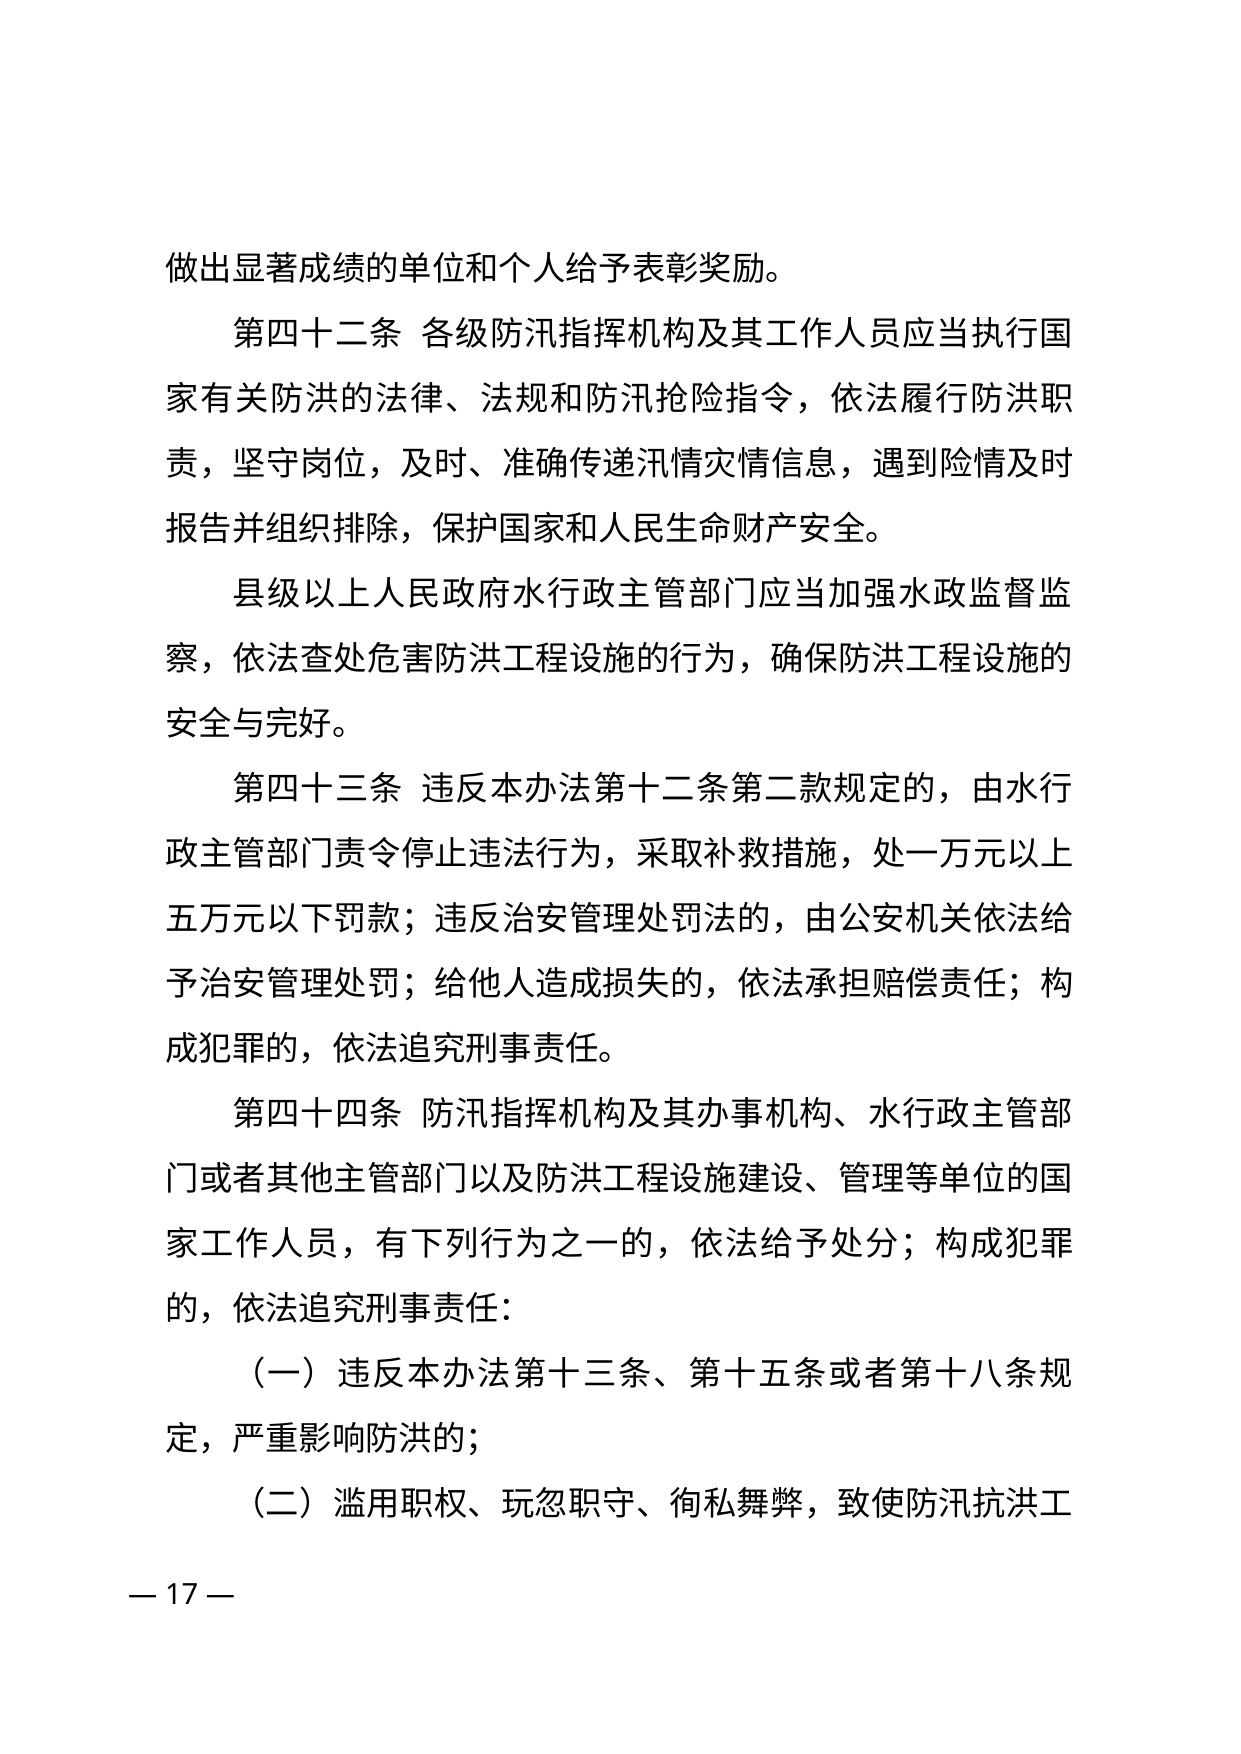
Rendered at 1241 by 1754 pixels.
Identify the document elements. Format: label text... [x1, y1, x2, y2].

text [165, 233, 1075, 298]
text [165, 1468, 1075, 1533]
text 县级以上人民政府水行政主管部门应当加强水政监督监察，依法查处危害防洪工程设施的行为，确保防洪工程设施的安全与完好。 [165, 558, 1075, 753]
text （一）违反本办法第十三条、第十五条或者第十八条规定，严重影响防洪的； [165, 1338, 1075, 1468]
text 第四十二条 各级防汛指挥机构及其工作人员应当执行国家有关防洪的法律、法规和防汛抢险指令，依法履行防洪职责，坚守岗位，及时、准确传递汛情灾情信息，遇到险情及时报告并组织排除，保护国家和人民生命财产安全。 [165, 298, 1075, 558]
text 第四十四条 防汛指挥机构及其办事机构、水行政主管部门或者其他主管部门以及防洪工程设施建设、管理等单位的国家工作人员，有下列行为之一的，依法给予处分；构成犯罪的，依法追究刑事责任： [165, 1078, 1075, 1338]
text 第四十三条 违反本办法第十二条第二款规定的，由水行政主管部门责令停止违法行为，采取补救措施，处一万元以上五万元以下罚款；违反治安管理处罚法的，由公安机关依法给予治安管理处罚；给他人造成损失的，依法承担赔偿责任；构成犯罪的，依法追究刑事责任。 [165, 753, 1075, 1078]
